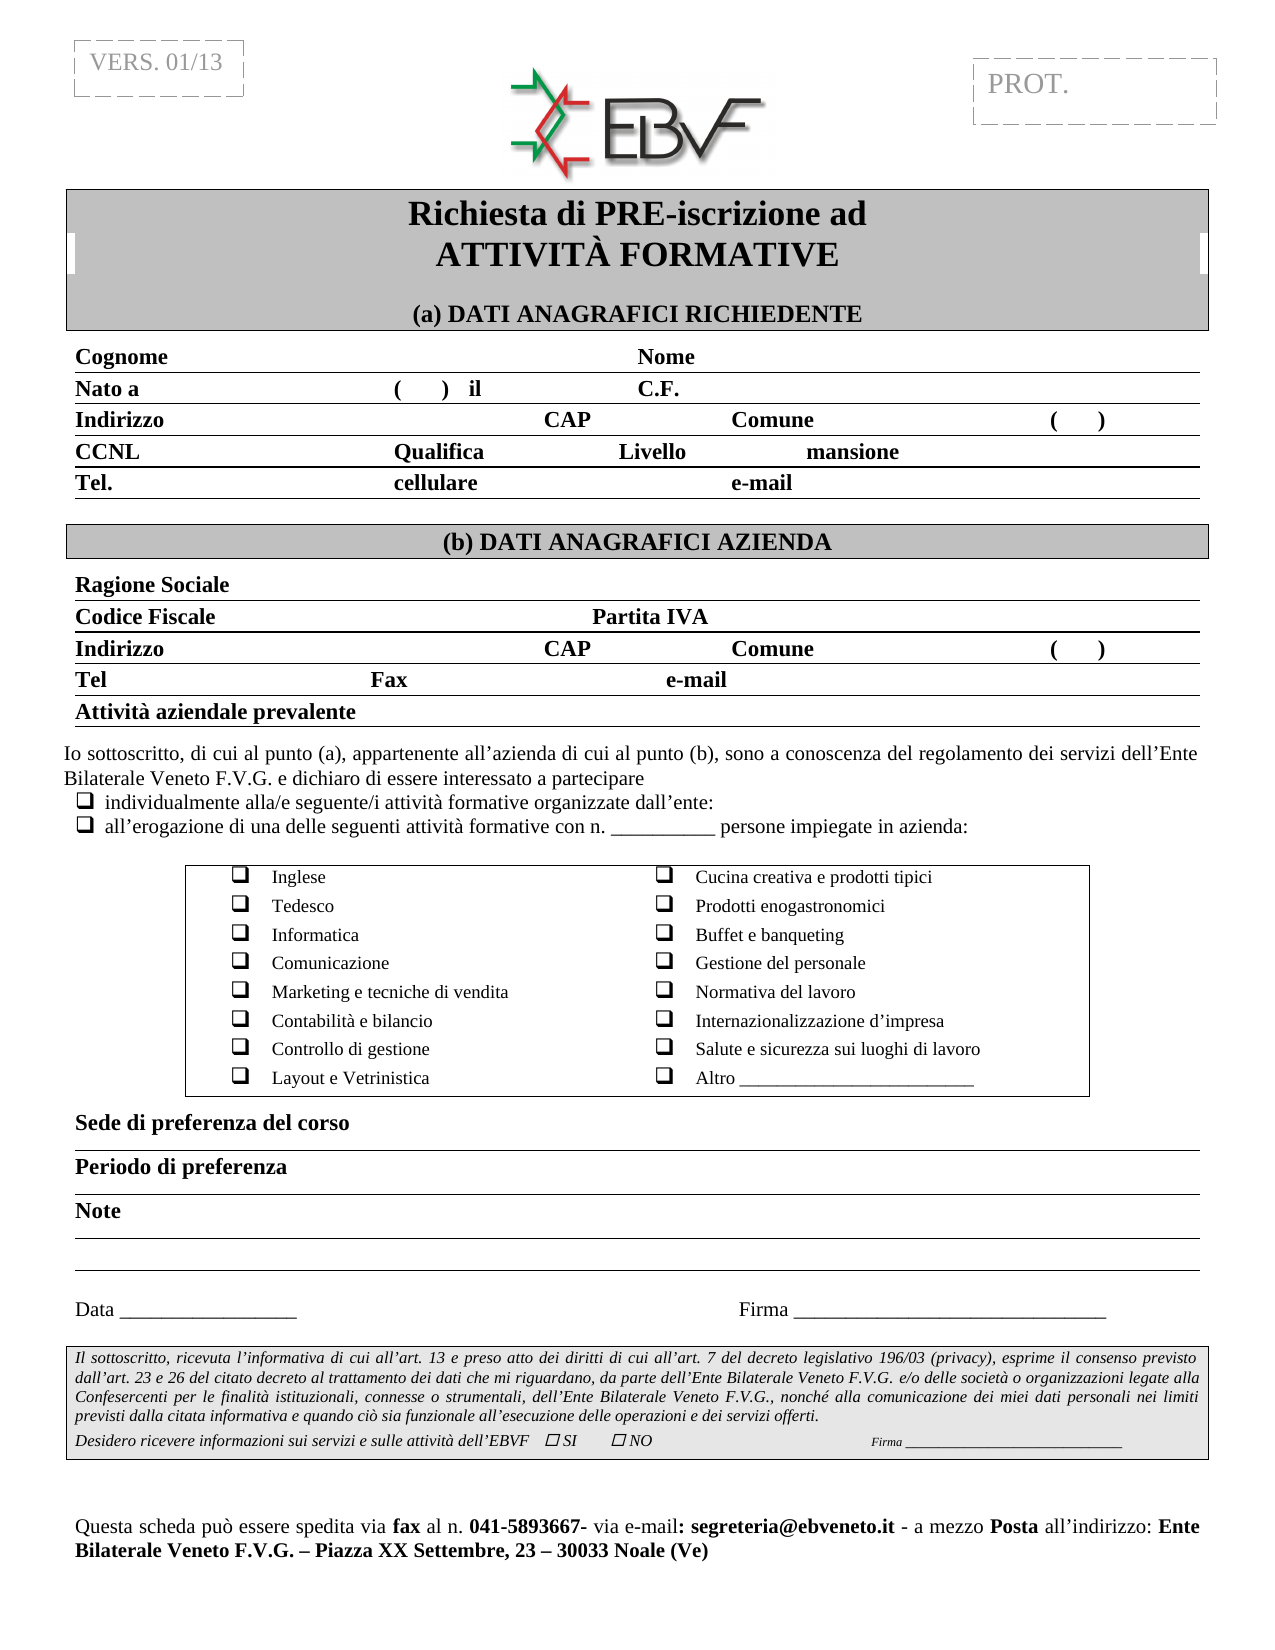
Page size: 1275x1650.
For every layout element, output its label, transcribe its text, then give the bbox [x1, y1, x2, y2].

text Periodo di preferenza [75, 1151, 1200, 1182]
subtitle (b) DATI ANAGRAFICI AZIENDA [67, 525, 1208, 558]
text Codice Fiscale Partita IVA [75, 601, 1200, 631]
list all’erogazione di una delle seguenti attività formative con n. __________ persone impiegate in azienda: [75, 814, 1200, 838]
text Ragione Sociale [75, 571, 1200, 600]
subtitle (a) DATI ANAGRAFICI RICHIEDENTE [67, 296, 1208, 330]
text Tel. cellulare e-mail [75, 468, 1200, 498]
text Data _________________ Firma ______________________________ [75, 1296, 1200, 1321]
text Il sottoscritto, ricevuta l’informativa di cui all’art. 13 e preso atto dei diritti di cui all’art. 7 del decreto legislativo 196/03 (privacy), esprime il consenso previsto dall’art. 23 e 26 del citato decreto al trattamento dei dati che mi riguardano, da parte dell’Ente Bilaterale Veneto F.V.G. e/o delle società o organizzazioni legate alla Confesercenti per le finalità istituzionali, connesse o strumentali, dell’Ente Bilaterale Veneto F.V.G., nonché alla comunicazione dei miei dati personali nei limiti previsti dalla citata informativa e quando ciò sia funzionale all’esecuzione delle operazioni e dei servizi offerti. [67, 1347, 1208, 1425]
text Cognome Nome [75, 343, 1200, 372]
text Attività aziendale prevalente [75, 696, 1200, 726]
text Nato a ( ) il C.F. [75, 373, 1200, 403]
text Indirizzo CAP Comune ( ) [75, 633, 1200, 663]
table_header Inglese Tedesco Informatica Comunicazione Marketing e tecniche di vendita Contabilità e bilancio Controllo di gestione Layout e Vetrinistica [186, 866, 609, 1096]
text Desidero ricevere informazioni sui servizi e sulle attività dell’EBVF SI NO Firma __________________________ [67, 1429, 1208, 1459]
text Io sottoscritto, di cui al punto (a), appartenente all’azienda di cui al punto (b), sono a conoscenza del regolamento dei servizi dell’Ente Bilaterale Veneto F.V.G. e dichiaro di essere interessato a partecipare [64, 740, 1200, 790]
table_header Cucina creativa e prodotti tipici Prodotti enogastronomici Buffet e banqueting Gestione del personale Normativa del lavoro Internazionalizzazione d’impresa Salute e sicurezza sui luoghi di lavoro Altro _________________________ [609, 866, 1089, 1096]
text Sede di preferenza del corso [75, 1109, 1200, 1137]
text Tel Fax e-mail [75, 664, 1200, 694]
picture [499, 59, 777, 189]
text Note [75, 1195, 1200, 1226]
title ATTIVITÀ FORMATIVE [75, 233, 1200, 274]
title Richiesta di PRE-iscrizione ad [67, 190, 1208, 233]
text CCNL Qualifica Livello mansione [75, 436, 1200, 466]
list individualmente alla/e seguente/i attività formative organizzate dall’ente: [75, 790, 1200, 814]
text Indirizzo CAP Comune ( ) [75, 404, 1200, 435]
